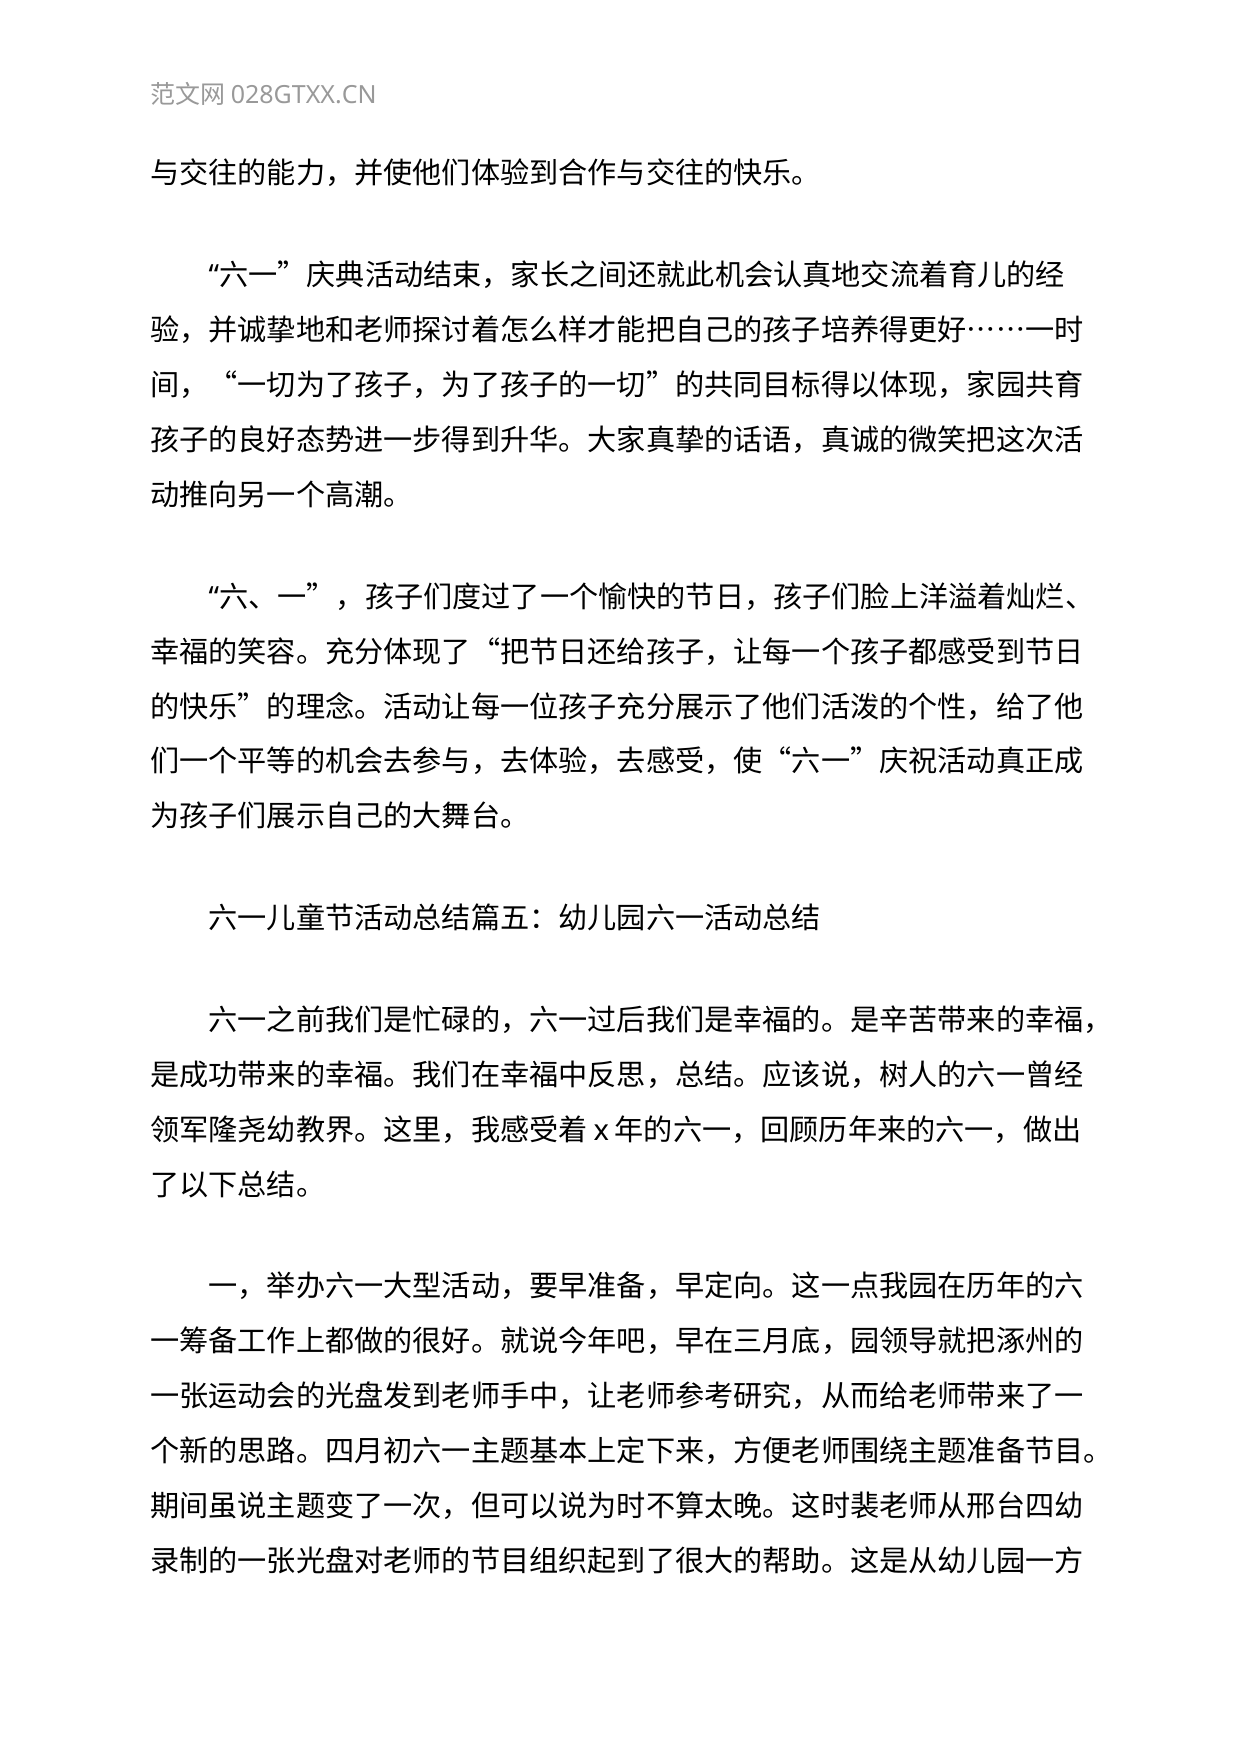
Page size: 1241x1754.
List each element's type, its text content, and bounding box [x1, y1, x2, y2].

text 六一儿童节活动总结篇五：幼儿园六一活动总结 [150, 895, 1090, 937]
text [150, 150, 1090, 192]
text 六一之前我们是忙碌的，六一过后我们是幸福的。是辛苦带来的幸福，是成功带来的幸福。我们在幸福中反思，总结。应该说，树人的六一曾经领军隆尧幼教界。这里，我感受着x年的六一，回顾历年来的六一，做出了以下总结。 [150, 996, 1090, 1203]
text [150, 1263, 1090, 1580]
text “六、一”，孩子们度过了一个愉快的节日，孩子们脸上洋溢着灿烂、幸福的笑容。充分体现了“把节日还给孩子，让每一个孩子都感受到节日的快乐”的理念。活动让每一位孩子充分展示了他们活泼的个性，给了他们一个平等的机会去参与，去体验，去感受，使“六一”庆祝活动真正成为孩子们展示自己的大舞台。 [150, 573, 1090, 835]
text “六一”庆典活动结束，家长之间还就此机会认真地交流着育儿的经验，并诚挚地和老师探讨着怎么样才能把自己的孩子培养得更好……一时间，“一切为了孩子，为了孩子的一切”的共同目标得以体现，家园共育孩子的良好态势进一步得到升华。大家真挚的话语，真诚的微笑把这次活动推向另一个高潮。 [150, 252, 1090, 514]
